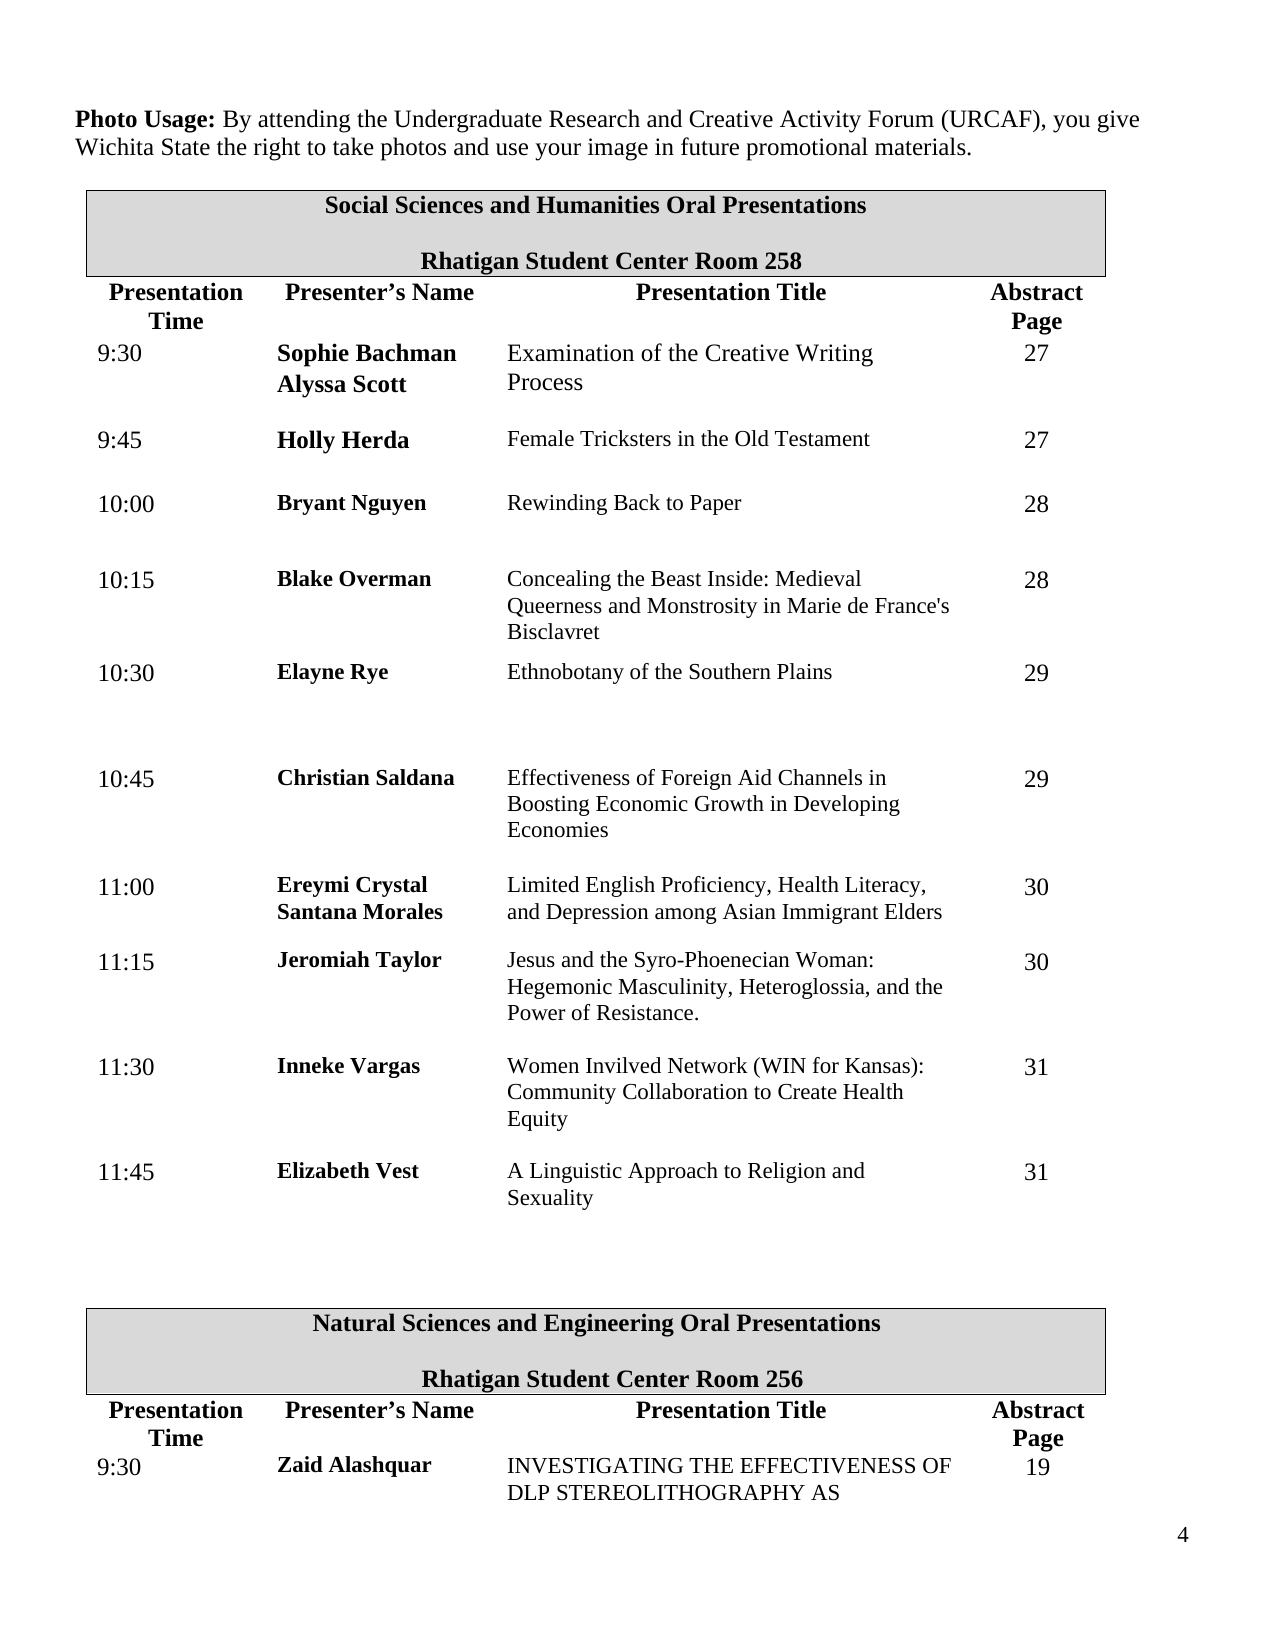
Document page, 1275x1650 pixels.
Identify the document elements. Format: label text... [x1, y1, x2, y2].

table_cell 11:45 [87, 1145, 259, 1307]
table_cell 19 [970, 1452, 1106, 1507]
table_cell 9:30 [87, 337, 259, 411]
table_cell Women Invilved Network (WIN for Kansas): Community Collaboration to Create Health Equity [490, 1039, 970, 1144]
table_cell Female Tricksters in the Old Testament [490, 411, 970, 472]
table_cell 28 [970, 472, 1106, 542]
table_cell Ereymi Crystal Santana Morales [259, 858, 490, 936]
table_cell Presentation Title [490, 1395, 970, 1452]
table_cell Christian Saldana [259, 726, 490, 858]
table_cell Presenter’s Name [259, 277, 490, 337]
table_cell 10:45 [87, 726, 259, 858]
table_cell 29 [970, 726, 1106, 858]
table_cell A Linguistic Approach to Religion and Sexuality [490, 1145, 970, 1307]
table_cell INVESTIGATING THE EFFECTIVENESS OF DLP STEREOLITHOGRAPHY AS [490, 1452, 970, 1507]
table_cell Natural Sciences and Engineering Oral Presentations Rhatigan Student Center Room 256 [87, 1309, 1105, 1393]
table_header Social Sciences and Humanities Oral Presentations Rhatigan Student Center Room 258 [87, 191, 1105, 276]
table_cell 10:15 [87, 542, 259, 652]
table_cell 27 [970, 411, 1106, 472]
table_cell 9:45 [87, 411, 259, 472]
table_cell 31 [970, 1145, 1106, 1307]
table_cell Effectiveness of Foreign Aid Channels in Boosting Economic Growth in Developing Economies [490, 726, 970, 858]
table_cell 29 [970, 652, 1106, 726]
text Photo Usage: By attending the Undergraduate Research and Creative Activity Forum (URCAF), you give Wichita State the right to take photos and use your image in future promotional materials. [75, 104, 1212, 161]
table_cell Presentation Title [490, 277, 970, 337]
table_cell Limited English Proficiency, Health Literacy, and Depression among Asian Immigrant Elders [490, 858, 970, 936]
table_cell Presentation Time [87, 1395, 259, 1452]
table_cell Abstract Page [970, 1395, 1106, 1452]
table_cell 27 [970, 337, 1106, 411]
table_cell 31 [970, 1039, 1106, 1144]
table_cell Abstract Page [970, 277, 1106, 337]
table_cell Blake Overman [259, 542, 490, 652]
table_cell Elizabeth Vest [259, 1145, 490, 1307]
table_cell 30 [970, 858, 1106, 936]
table_cell 10:00 [87, 472, 259, 542]
table_cell Zaid Alashquar [259, 1452, 490, 1507]
table_cell Ethnobotany of the Southern Plains [490, 652, 970, 726]
table_cell Presentation Time [87, 277, 259, 337]
table_cell Concealing the Beast Inside: Medieval Queerness and Monstrosity in Marie de France's Bisclavret [490, 542, 970, 652]
table_cell 11:15 [87, 936, 259, 1039]
table_cell Rewinding Back to Paper [490, 472, 970, 542]
table_cell Sophie Bachman Alyssa Scott [259, 337, 490, 411]
table_cell 28 [970, 542, 1106, 652]
table_cell 30 [970, 936, 1106, 1039]
table_cell Elayne Rye [259, 652, 490, 726]
table_cell Jeromiah Taylor [259, 936, 490, 1039]
table_cell 11:00 [87, 858, 259, 936]
table_cell Holly Herda [259, 411, 490, 472]
table_cell 11:30 [87, 1039, 259, 1144]
table_cell 9:30 [87, 1452, 259, 1507]
table_cell Jesus and the Syro-Phoenecian Woman: Hegemonic Masculinity, Heteroglossia, and the Power of Resistance. [490, 936, 970, 1039]
table_cell 10:30 [87, 652, 259, 726]
table_cell Presenter’s Name [259, 1395, 490, 1452]
table_cell Bryant Nguyen [259, 472, 490, 542]
table_cell Inneke Vargas [259, 1039, 490, 1144]
table_cell Examination of the Creative Writing Process [490, 337, 970, 411]
